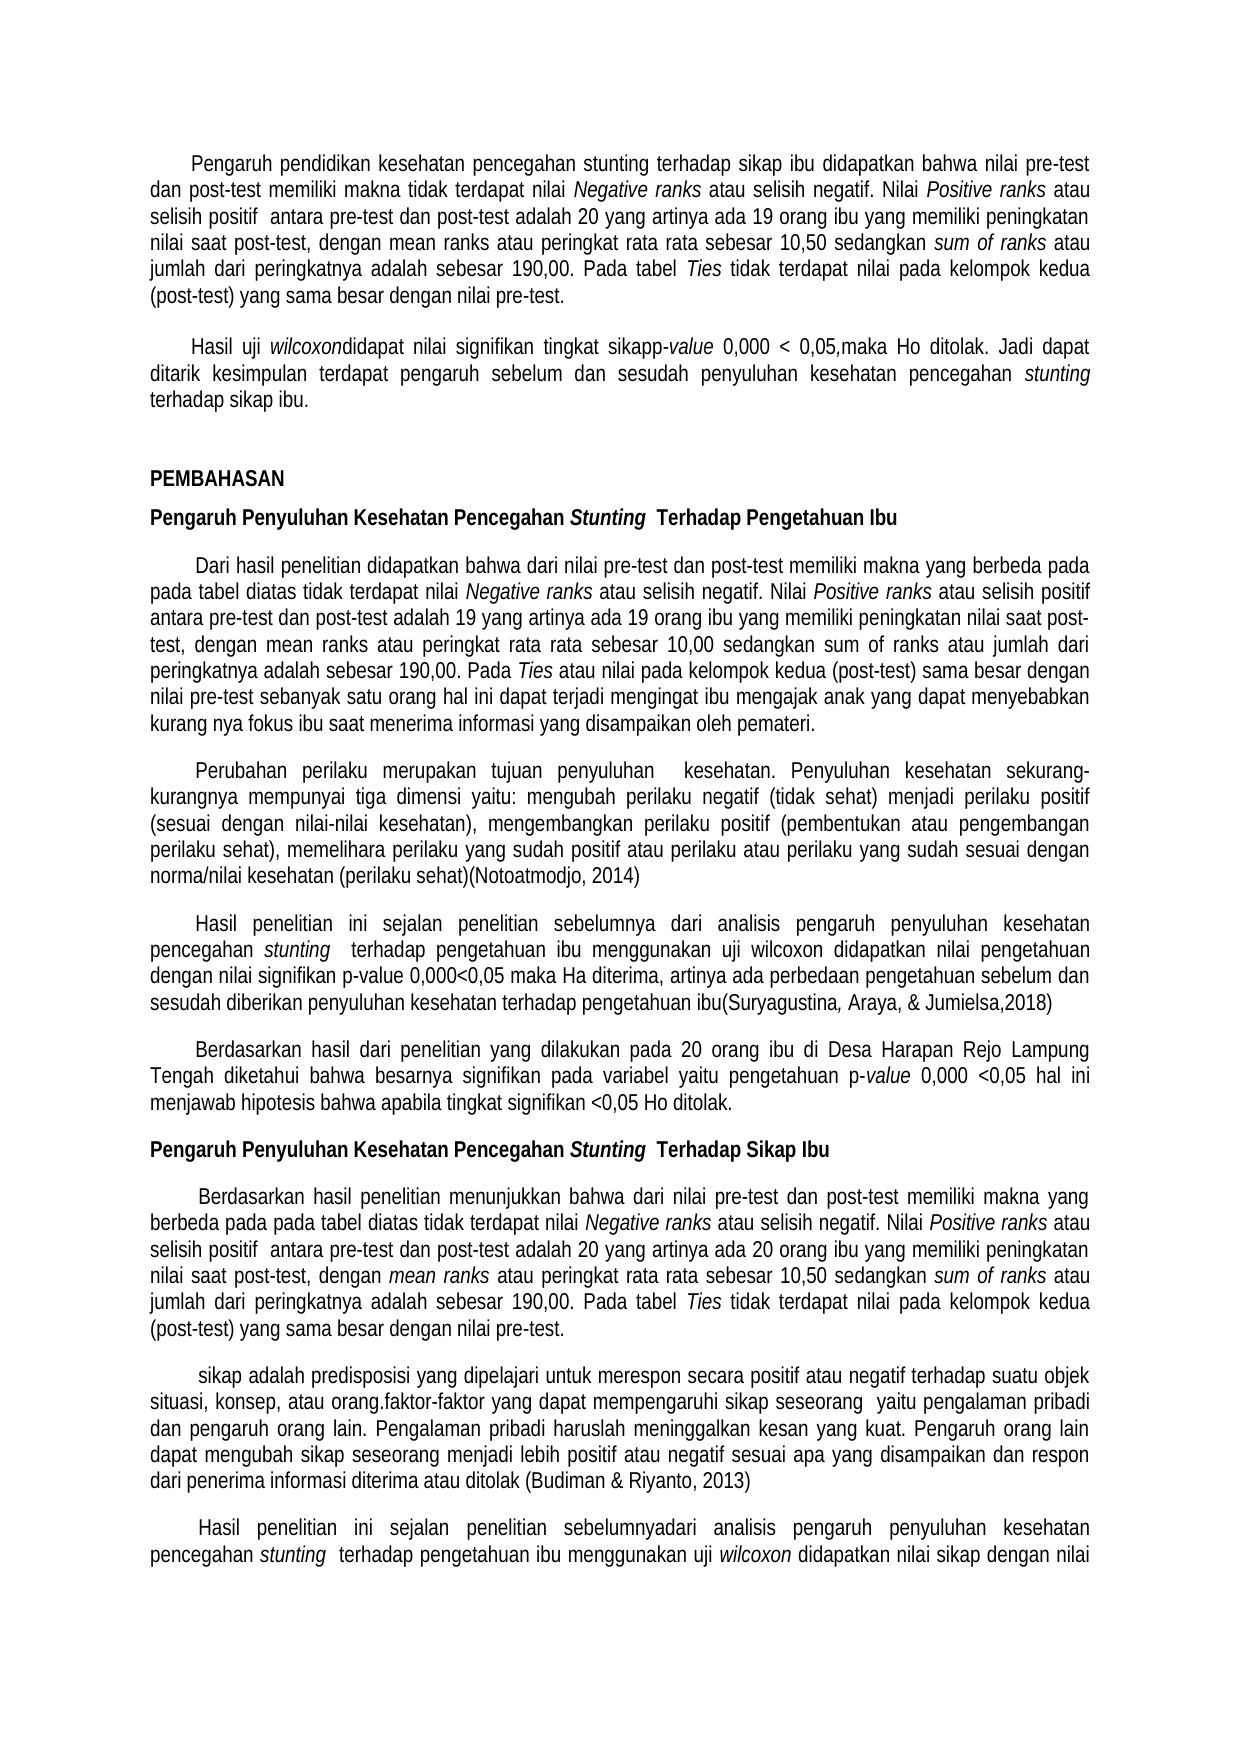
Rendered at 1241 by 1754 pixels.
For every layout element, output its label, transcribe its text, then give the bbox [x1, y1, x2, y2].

text Berdasarkan hasil dari penelitian yang dilakukan pada 20 orang ibu di Desa Harapan Rejo Lampung Tengah diketahui bahwa besarnya signifikan pada variabel yaitu pengetahuan p-value 0,000 <0,05 hal ini menjawab hipotesis bahwa apabila tingkat signifikan <0,05 Ho ditolak. [150, 1036, 1090, 1115]
text Dari hasil penelitian didapatkan bahwa dari nilai pre-test dan post-test memiliki makna yang berbeda pada pada tabel diatas tidak terdapat nilai Negative ranks atau selisih negatif. Nilai Positive ranks atau selisih positif antara pre-test dan post-test adalah 19 yang artinya ada 19 orang ibu yang memiliki peningkatan nilai saat post-test, dengan mean ranks atau peringkat rata rata sebesar 10,00 sedangkan sum of ranks atau jumlah dari peringkatnya adalah sebesar 190,00. Pada Ties atau nilai pada kelompok kedua (post-test) sama besar dengan nilai pre-test sebanyak satu orang hal ini dapat terjadi mengingat ibu mengajak anak yang dapat menyebabkan kurang nya fokus ibu saat menerima informasi yang disampaikan oleh pemateri. [150, 552, 1090, 736]
text PEMBAHASAN [150, 465, 1090, 491]
text Perubahan perilaku merupakan tujuan penyuluhan kesehatan. Penyuluhan kesehatan sekurang-kurangnya mempunyai tiga dimensi yaitu: mengubah perilaku negatif (tidak sehat) menjadi perilaku positif (sesuai dengan nilai-nilai kesehatan), mengembangkan perilaku positif (pembentukan atau pengembangan perilaku sehat), memelihara perilaku yang sudah positif atau perilaku atau perilaku yang sudah sesuai dengan norma/nilai kesehatan (perilaku sehat)(Notoatmodjo, 2014) [150, 757, 1090, 889]
text sikap adalah predisposisi yang dipelajari untuk merespon secara positif atau negatif terhadap suatu objek situasi, konsep, atau orang.faktor-faktor yang dapat mempengaruhi sikap seseorang yaitu pengalaman pribadi dan pengaruh orang lain. Pengalaman pribadi haruslah meninggalkan kesan yang kuat. Pengaruh orang lain dapat mengubah sikap seseorang menjadi lebih positif atau negatif sesuai apa yang disampaikan dan respon dari penerima informasi diterima atau ditolak (Budiman & Riyanto, 2013) [150, 1362, 1090, 1493]
text Pengaruh pendidikan kesehatan pencegahan stunting terhadap sikap ibu didapatkan bahwa nilai pre-test dan post-test memiliki makna tidak terdapat nilai Negative ranks atau selisih negatif. Nilai Positive ranks atau selisih positif antara pre-test dan post-test adalah 20 yang artinya ada 19 orang ibu yang memiliki peningkatan nilai saat post-test, dengan mean ranks atau peringkat rata rata sebesar 10,50 sedangkan sum of ranks atau jumlah dari peringkatnya adalah sebesar 190,00. Pada tabel Ties tidak terdapat nilai pada kelompok kedua (post-test) yang sama besar dengan nilai pre-test. [150, 150, 1090, 308]
text Hasil uji wilcoxondidapat nilai signifikan tingkat sikapp-value 0,000 < 0,05,maka Ho ditolak. Jadi dapat ditarik kesimpulan terdapat pengaruh sebelum dan sesudah penyuluhan kesehatan pencegahan stunting terhadap sikap ibu. [150, 333, 1090, 412]
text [150, 1514, 1090, 1567]
text Berdasarkan hasil penelitian menunjukkan bahwa dari nilai pre-test dan post-test memiliki makna yang berbeda pada pada tabel diatas tidak terdapat nilai Negative ranks atau selisih negatif. Nilai Positive ranks atau selisih positif antara pre-test dan post-test adalah 20 yang artinya ada 20 orang ibu yang memiliki peningkatan nilai saat post-test, dengan mean ranks atau peringkat rata rata sebesar 10,50 sedangkan sum of ranks atau jumlah dari peringkatnya adalah sebesar 190,00. Pada tabel Ties tidak terdapat nilai pada kelompok kedua (post-test) yang sama besar dengan nilai pre-test. [150, 1183, 1090, 1341]
text Pengaruh Penyuluhan Kesehatan Pencegahan Stunting Terhadap Sikap Ibu [150, 1136, 1090, 1162]
text Pengaruh Penyuluhan Kesehatan Pencegahan Stunting Terhadap Pengetahuan Ibu [150, 504, 1090, 531]
text Hasil penelitian ini sejalan penelitian sebelumnya dari analisis pengaruh penyuluhan kesehatan pencegahan stunting terhadap pengetahuan ibu menggunakan uji wilcoxon didapatkan nilai pengetahuan dengan nilai signifikan p-value 0,000<0,05 maka Ha diterima, artinya ada perbedaan pengetahuan sebelum dan sesudah diberikan penyuluhan kesehatan terhadap pengetahuan ibu(Suryagustina, Araya, & Jumielsa,2018) [150, 909, 1090, 1015]
